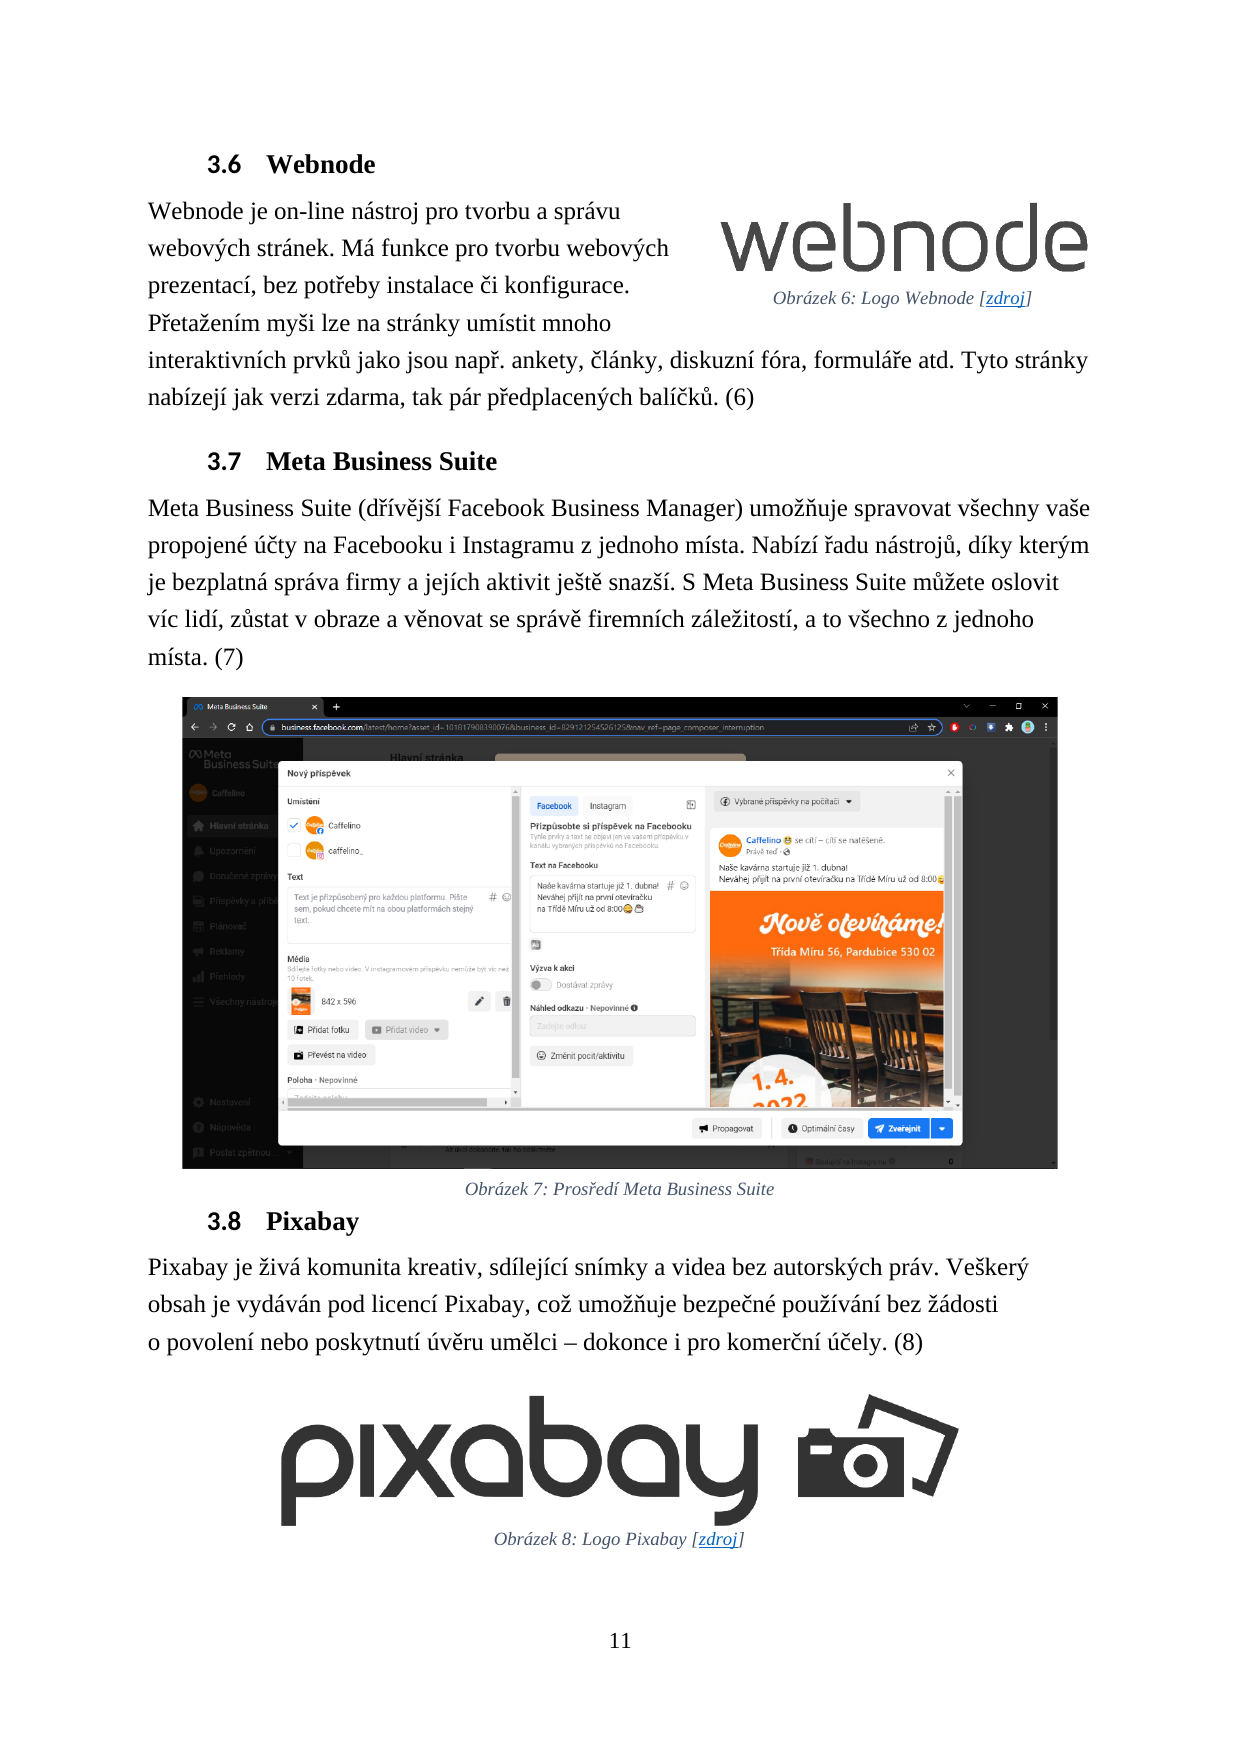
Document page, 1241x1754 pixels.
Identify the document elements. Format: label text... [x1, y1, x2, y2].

text Pixabay je živá komunita kreativ, sdílející snímky a videa bez autorských práv. Veškerý obsah je vydáván pod licencí Pixabay, což umožňuje bezpečné používání bez žádosti o povolení nebo poskytnutí úvěru umělci – dokonce i pro komerční účely. [148, 1252, 1093, 1356]
picture [281, 1394, 959, 1526]
picture [715, 197, 1090, 276]
text Webnode [207, 148, 1093, 181]
text Webnode je on-line nástroj pro tvorbu a správu webových stránek. Má funkce pro tvorbu webových prezentací, bez potřeby instalace či konfigurace. Přetažením myši lze na stránky umístit mnoho interaktivních prvků jako jsou např. ankety, články, diskuzní fóra, formuláře atd. Tyto stránky nabízejí jak verzi zdarma, tak pár předplacených balíčků. [148, 196, 1093, 411]
text Meta Business Suite [207, 444, 1093, 477]
text Meta Business Suite (dřívější Facebook Business Manager) umožňuje spravovat všechny vaše propojené účty na Facebooku i Instagramu z jednoho místa. Nabízí řadu nástrojů, díky kterým je bezplatná správa firmy a jejích aktivit ještě snazší. S Meta Business Suite můžete oslovit víc lidí, zůstat v obraze a věnovat se správě firemních záležitostí, a to všechno z jednoho místa. [148, 493, 1093, 671]
picture [182, 697, 1058, 1169]
